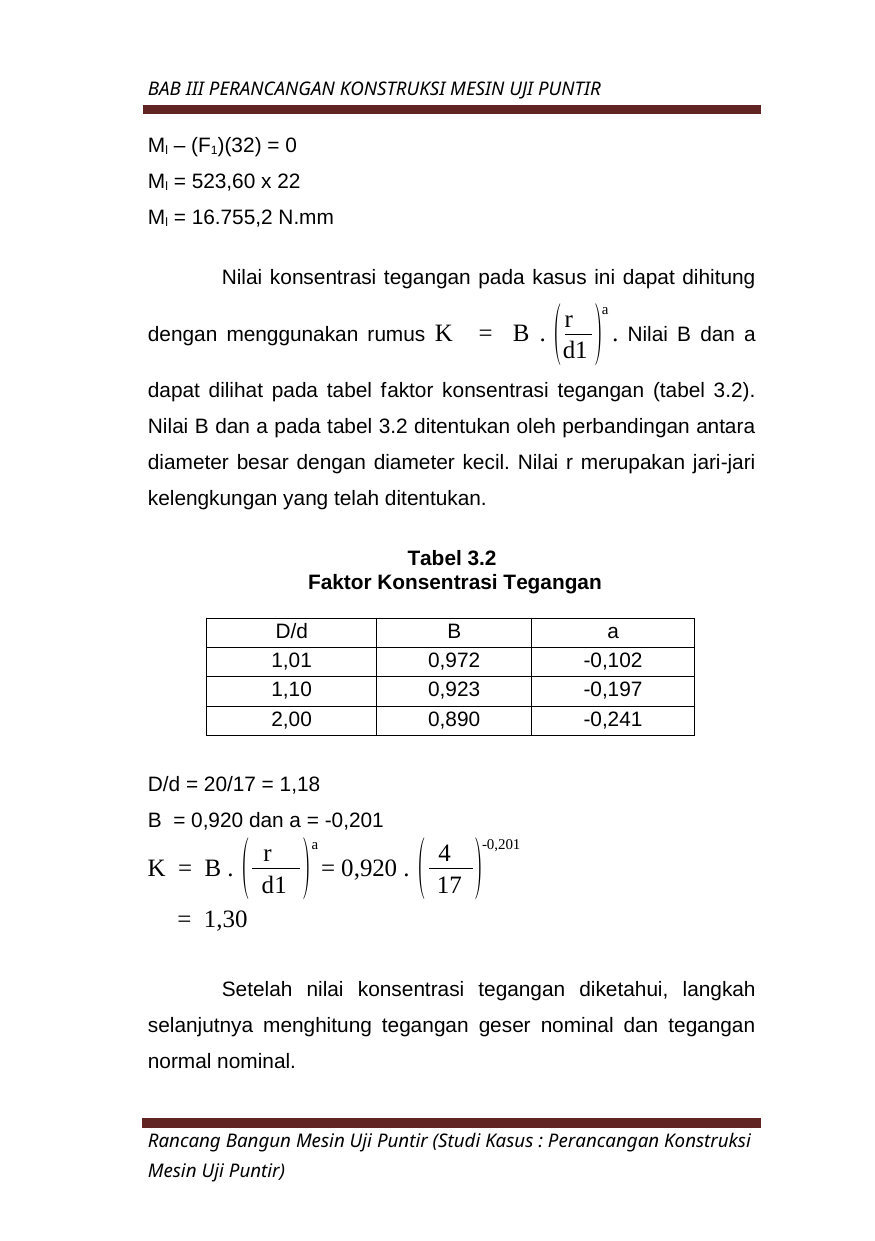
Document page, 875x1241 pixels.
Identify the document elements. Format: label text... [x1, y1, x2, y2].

table_header B [377, 619, 531, 647]
table_cell 0,890 [377, 707, 531, 735]
table_cell 1,10 [207, 677, 376, 706]
table_header a [532, 619, 694, 647]
table_cell 1,01 [207, 648, 376, 676]
table_cell -0,197 [532, 677, 694, 706]
text Ml – (F1)(32) = 0 [148, 133, 756, 157]
table_header D/d [207, 619, 376, 647]
text B = 0,920 dan a = -0,201 [148, 808, 756, 832]
table_cell -0,102 [532, 648, 694, 676]
text Tabel 3.2 [148, 546, 756, 570]
text D/d = 20/17 = 1,18 [148, 772, 756, 796]
table_cell 0,923 [377, 677, 531, 706]
text Ml = 16.755,2 N.mm [148, 205, 756, 229]
text Ml = 523,60 x 22 [148, 169, 756, 193]
table_cell 0,972 [377, 648, 531, 676]
text Faktor Konsentrasi Tegangan [148, 570, 756, 594]
text Setelah nilai konsentrasi tegangan diketahui, langkah selanjutnya menghitung tegangan geser nominal dan tegangan normal nominal. [148, 977, 756, 1073]
text Nilai konsentrasi tegangan pada kasus ini dapat dihitung dengan menggunakan rumus Nilai B dan a dapat dilihat pada tabel faktor konsentrasi tegangan (tabel 3.2). Nilai B dan a pada tabel 3.2 ditentukan oleh perbandingan antara diameter besar dengan diameter kecil. Nilai r merupakan jari-jari kelengkungan yang telah ditentukan. [148, 265, 756, 510]
table_cell 2,00 [207, 707, 376, 735]
table_cell -0,241 [532, 707, 694, 735]
